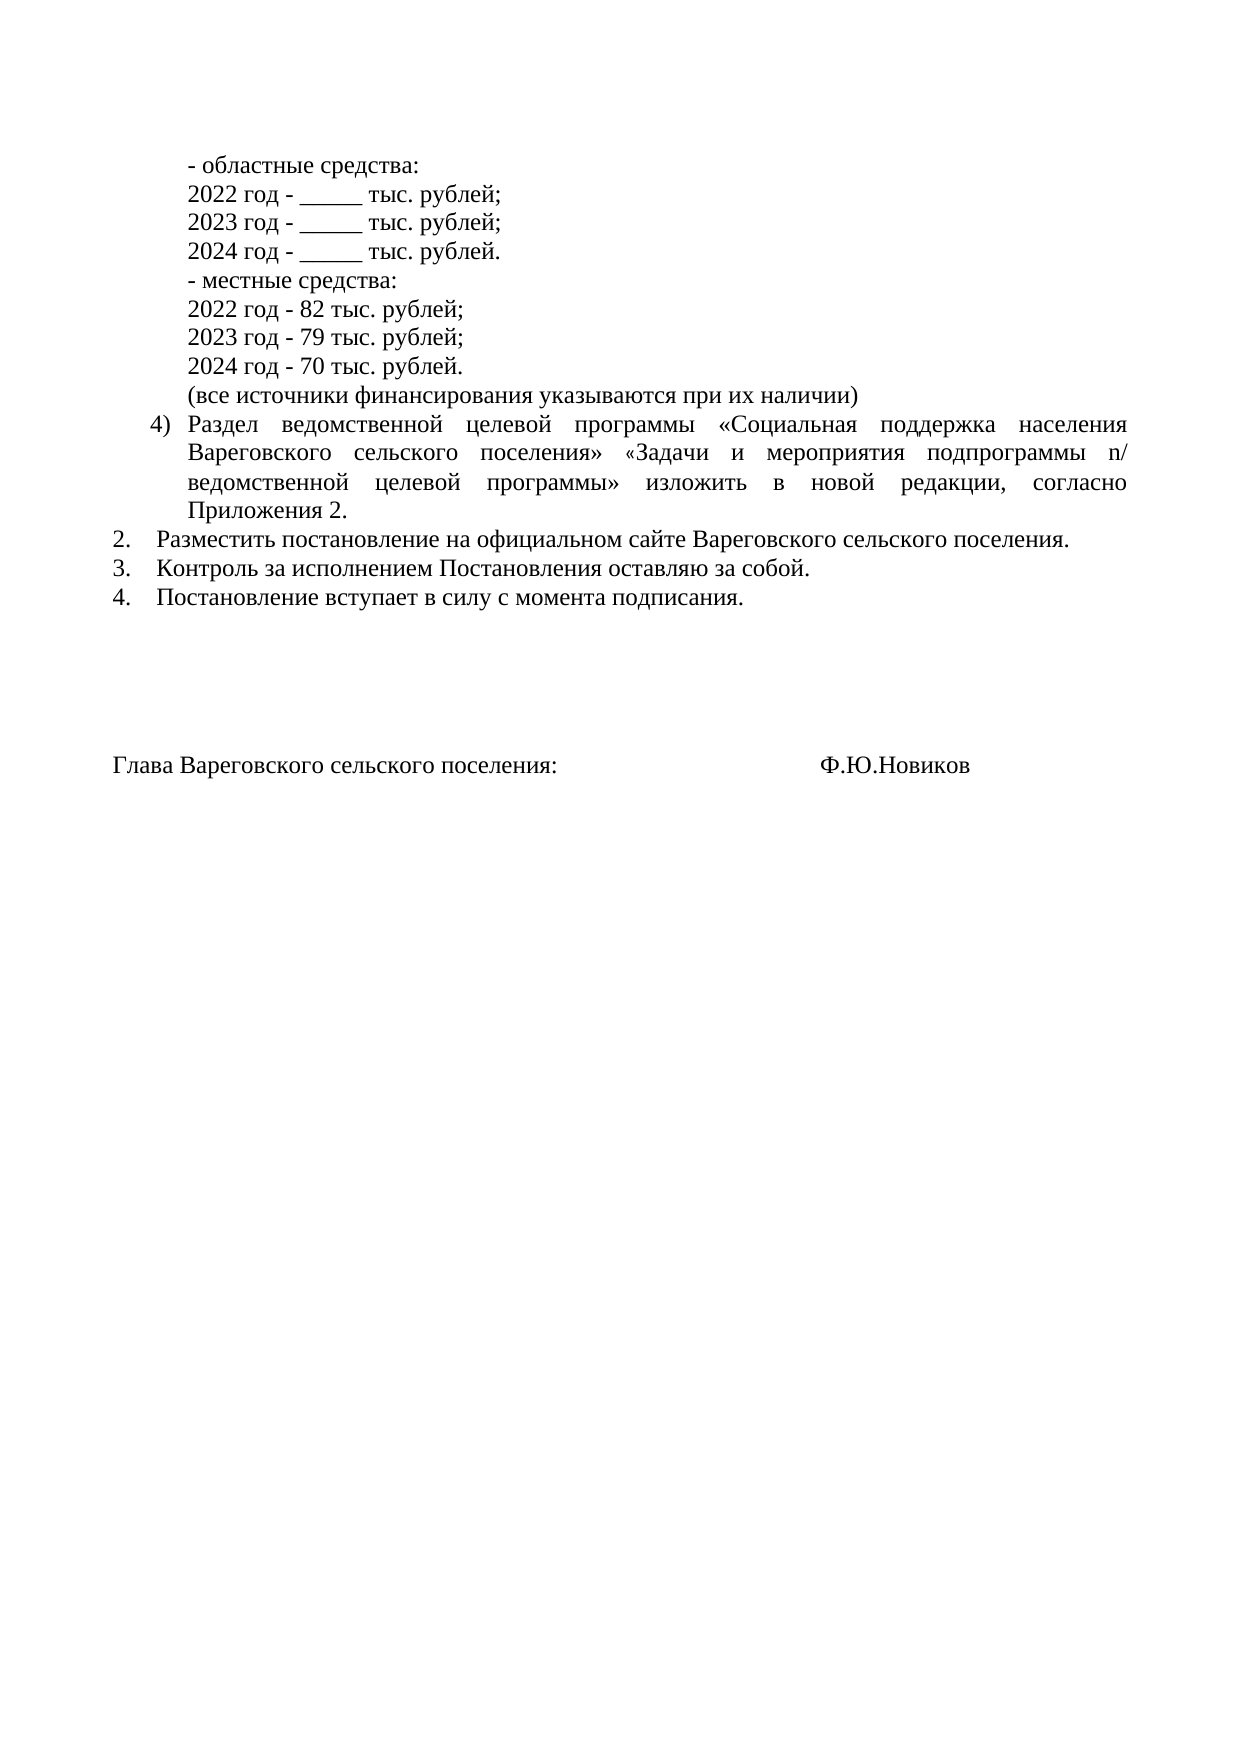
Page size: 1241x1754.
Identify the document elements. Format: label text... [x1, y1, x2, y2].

list - областные средства: [187, 150, 1128, 179]
list - местные средства: [187, 265, 1128, 294]
text 3. Контроль за исполнением Постановления оставляю за собой. [112, 553, 1128, 582]
list 2024 год - _____ тыс. рублей. [187, 236, 1128, 265]
text 4. Постановление вступает в силу с момента подписания. [112, 582, 1128, 610]
text 2. Разместить постановление на официальном сайте Вареговского сельского поселения. [112, 524, 1128, 553]
list Раздел ведомственной целевой программы «Социальная поддержка населения Вареговского сельского поселения» «Задачи и мероприятия подпрограммы n/ ведомственной целевой программы» изложить в новой редакции, согласно Приложения 2. [150, 409, 1128, 524]
list 2023 год - _____ тыс. рублей; [187, 207, 1128, 236]
list 2024 год - 70 тыс. рублей. [187, 351, 1128, 380]
list 2022 год - 82 тыс. рублей; [187, 294, 1128, 322]
list 2023 год - 79 тыс. рублей; [187, 322, 1128, 351]
text Глава Вареговского сельского поселения: Ф.Ю.Новиков [112, 750, 1128, 779]
list (все источники финансирования указываются при их наличии) [187, 380, 1128, 409]
list 2022 год - _____ тыс. рублей; [187, 179, 1128, 207]
